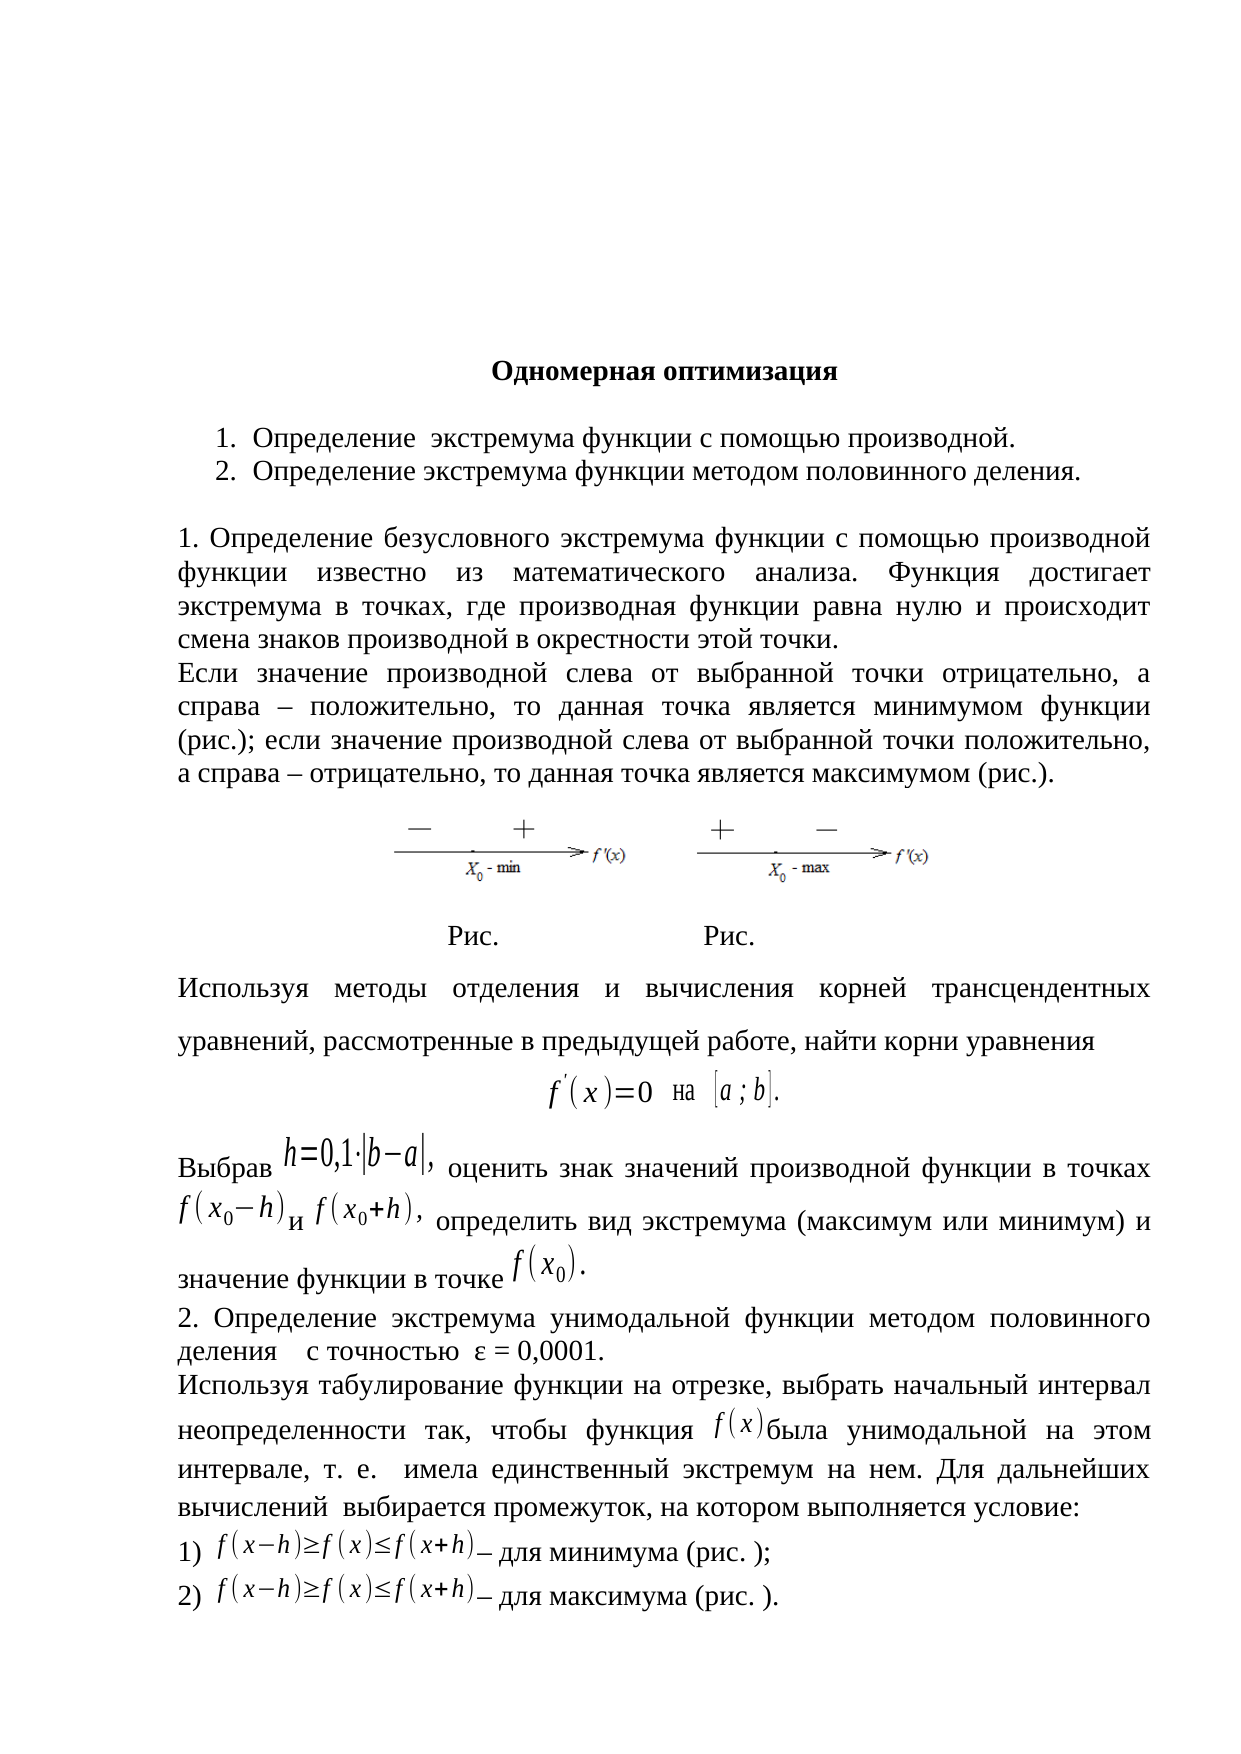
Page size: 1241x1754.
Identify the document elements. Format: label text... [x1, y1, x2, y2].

text 1. Определение безусловного экстремума функции с помощью производной функции известно из математического анализа. Функция достигает экстремума в точках, где производная функции равна нулю и происходит смена знаков производной в окрестности этой точки. [177, 521, 1152, 655]
picture [379, 788, 950, 903]
text 1) ‒ для минимума (рис. ); [177, 1528, 1152, 1567]
list Определение экстремума функции методом половинного деления. [215, 453, 1152, 487]
text Если значение производной слева от выбранной точки отрицательно, а справа ‒ положительно, то данная точка является минимумом функции (рис.); если значение производной слева от выбранной точки положительно, а справа ‒ отрицательно, то данная точка является максимумом (рис.). [177, 655, 1152, 789]
text Одномерная оптимизация [177, 353, 1152, 386]
text Используя методы отделения и вычисления корней трансцендентных уравнений, рассмотренные в предыдущей работе, найти корни уравнения [177, 959, 1152, 1056]
text 2. Определение экстремума унимодальной функции методом половинного деления с точностью ε = 0,0001. [177, 1300, 1152, 1367]
text Используя табулирование функции на отрезке, выбрать начальный интервал неопределенности так, чтобы функция была унимодальной на этом интервале, т. е. имела единственный экстремум на нем. Для дальнейших вычислений выбирается промежуток, на котором выполняется условие: [177, 1367, 1152, 1523]
text Рис. Рис. [177, 906, 1152, 952]
list Определение экстремума функции с помощью производной. [215, 420, 1152, 453]
text 2) ‒ для максимума (рис. ). [177, 1572, 1152, 1611]
text Выбрав оценить знак значений производной функции в точках и определить вид экстремума (максимум или минимум) и значение функции в точке [177, 1129, 1152, 1295]
